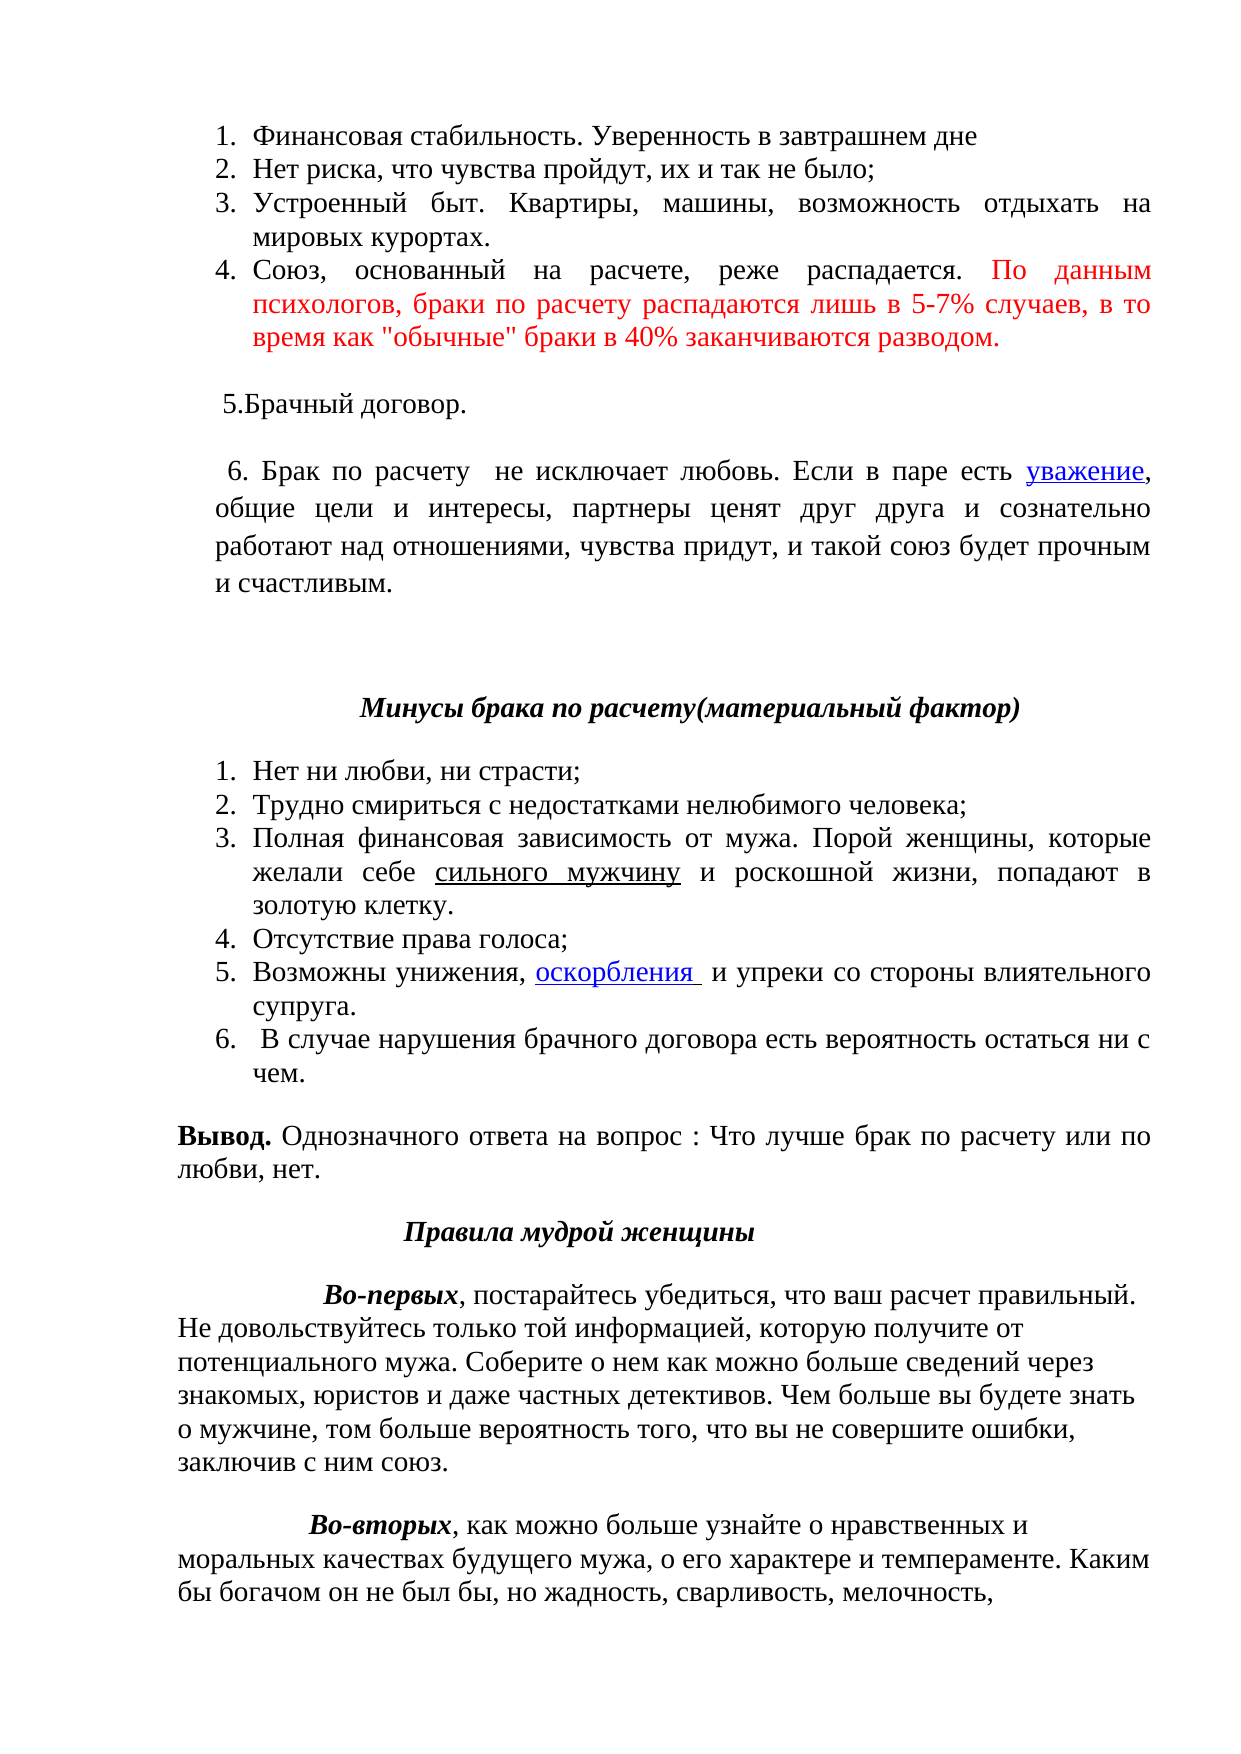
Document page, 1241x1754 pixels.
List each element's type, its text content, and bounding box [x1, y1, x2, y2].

text Вывод. Однозначного ответа на вопрос : Что лучше брак по расчету или по любви, нет. [177, 1118, 1152, 1185]
list В случае нарушения брачного договора есть вероятность остаться ни с чем. [215, 1022, 1152, 1089]
list Возможны унижения, оскорбления и упреки со стороны влиятельного супруга. [215, 954, 1152, 1022]
list Устроенный быт. Квартиры, машины, возможность отдыхать на мировых курортах. [215, 185, 1152, 252]
list Трудно смириться с недостатками нелюбимого человека; [215, 787, 1152, 820]
list Полная финансовая зависимость от мужа. Порой женщины, которые желали себе сильного мужчину и роскошной жизни, попадают в золотую клетку. [215, 820, 1152, 921]
text Во-первых, постарайтесь убедиться, что ваш расчет правильный. Не довольствуйтесь только той информацией, которую получите от потенциального мужа. Соберите о нем как можно больше сведений через знакомых, юристов и даже частных детективов. Чем больше вы будете знать о мужчине, том больше вероятность того, что вы не совершите ошибки, заключив с ним союз. [177, 1277, 1152, 1478]
list Отсутствие права голоса; [215, 921, 1152, 954]
text Минусы брака по расчету(материальный фактор) [177, 691, 1152, 724]
text 5.Брачный договор. [215, 382, 1152, 419]
list Финансовая стабильность. Уверенность в завтрашнем дне [215, 118, 1152, 152]
list Союз, основанный на расчете, реже распадается. По данным психологов, браки по расчету распадаются лишь в 5-7% случаев, в то время как "обычные" браки в 40% заканчиваются разводом. [215, 252, 1152, 353]
text Правила мудрой женщины [177, 1214, 1152, 1248]
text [177, 1507, 1152, 1608]
list Нет ни любви, ни страсти; [215, 753, 1152, 787]
list Нет риска, что чувства пройдут, их и так не было; [215, 152, 1152, 185]
text 6. Брак по расчету не исключает любовь. Если в паре есть уважение, общие цели и интересы, партнеры ценят друг друга и сознательно работают над отношениями, чувства придут, и такой союз будет прочным и счастливым. [215, 449, 1152, 599]
